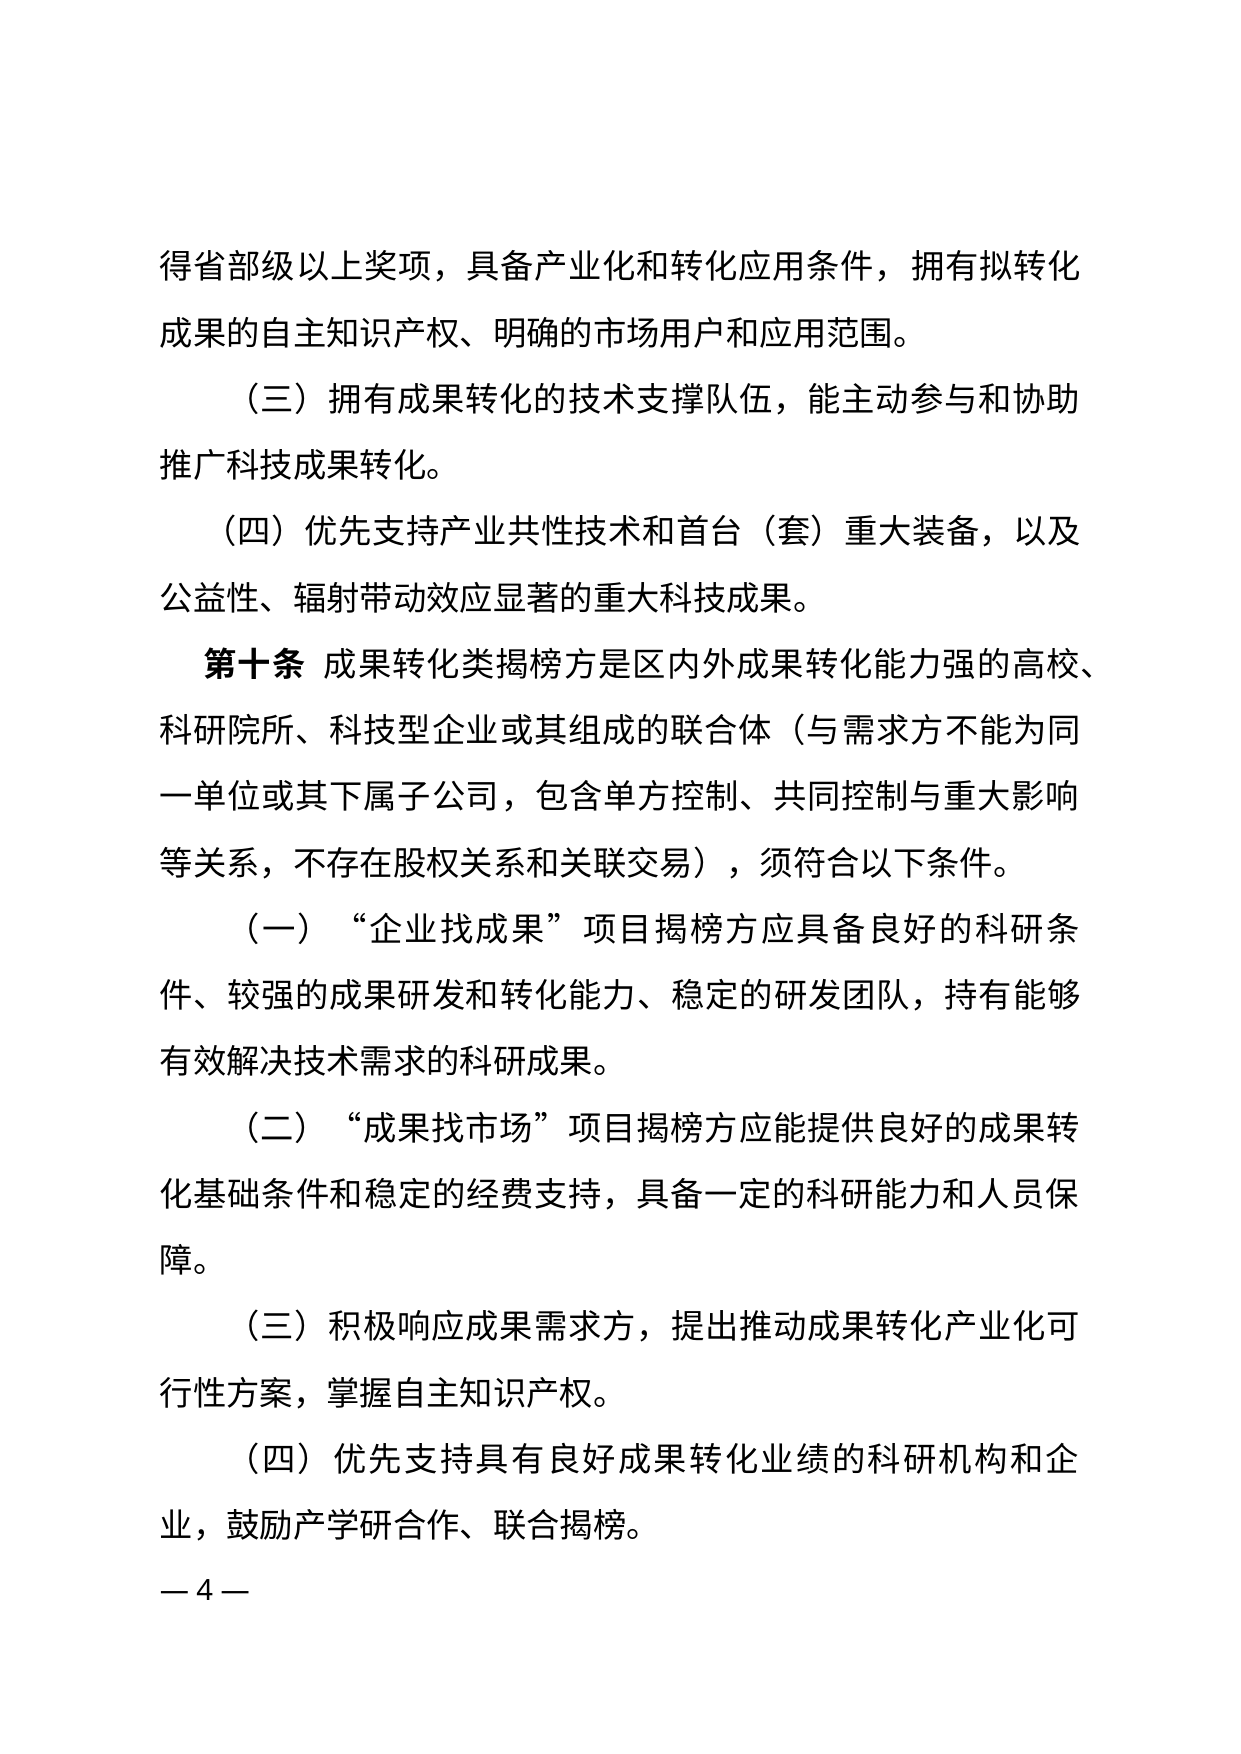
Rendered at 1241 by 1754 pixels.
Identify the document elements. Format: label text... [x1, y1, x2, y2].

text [159, 231, 1081, 364]
text （三）积极响应成果需求方，提出推动成果转化产业化可行性方案，掌握自主知识产权。 [159, 1291, 1081, 1424]
text （二）“成果找市场”项目揭榜方应能提供良好的成果转化基础条件和稳定的经费支持，具备一定的科研能力和人员保障。 [159, 1092, 1081, 1291]
text （四）优先支持具有良好成果转化业绩的科研机构和企业，鼓励产学研合作、联合揭榜。 [159, 1424, 1081, 1556]
text 第十条 成果转化类揭榜方是区内外成果转化能力强的高校、科研院所、科技型企业或其组成的联合体（与需求方不能为同一单位或其下属子公司，包含单方控制、共同控制与重大影响等关系，不存在股权关系和关联交易），须符合以下条件。 [159, 629, 1081, 894]
text （三）拥有成果转化的技术支撑队伍，能主动参与和协助推广科技成果转化。 [159, 364, 1081, 496]
text （四）优先支持产业共性技术和首台（套）重大装备，以及公益性、辐射带动效应显著的重大科技成果。 [159, 496, 1081, 629]
text （一）“企业找成果”项目揭榜方应具备良好的科研条件、较强的成果研发和转化能力、稳定的研发团队，持有能够有效解决技术需求的科研成果。 [159, 894, 1081, 1092]
